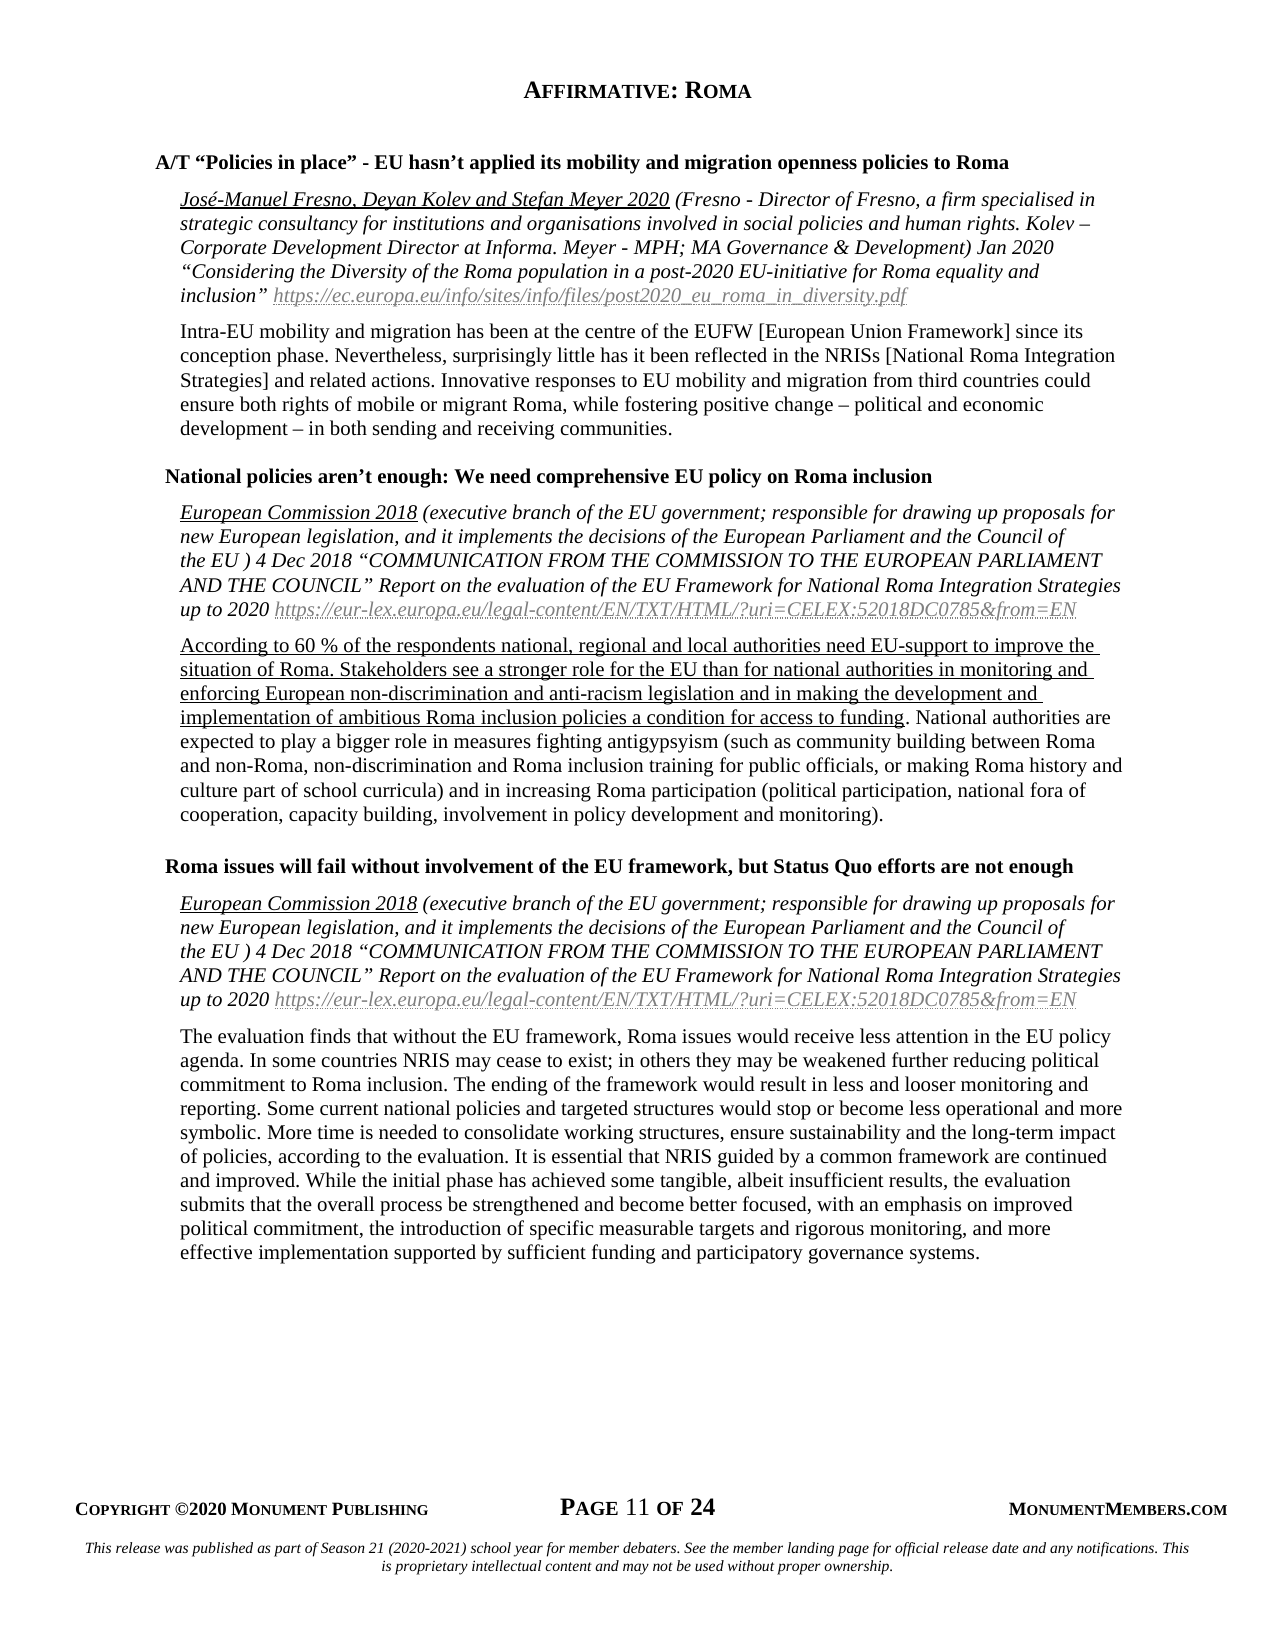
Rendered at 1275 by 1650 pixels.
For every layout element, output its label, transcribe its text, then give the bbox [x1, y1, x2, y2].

text European Commission 2018 (executive branch of the EU government; responsible for drawing up proposals for new European legislation, and it implements the decisions of the European Parliament and the Council of the EU ) 4 Dec 2018 “COMMUNICATION FROM THE COMMISSION TO THE EUROPEAN PARLIAMENT AND THE COUNCIL” Report on the evaluation of the EU Framework for National Roma Integration Strategies up to 2020 https://eur-lex.europa.eu/legal-content/EN/TXT/HTML/?uri=CELEX:52018DC0785&from=EN [180, 500, 1125, 621]
text Intra-EU mobility and migration has been at the centre of the EUFW [European Union Framework] since its conception phase. Nevertheless, surprisingly little has it been reflected in the NRISs [National Roma Integration Strategies] and related actions. Innovative responses to EU mobility and migration from third countries could ensure both rights of mobile or migrant Roma, while fostering positive change – political and economic development – in both sending and receiving communities. [180, 319, 1125, 440]
text Roma issues will fail without involvement of the EU framework, but Status Quo efforts are not enough [165, 854, 1125, 878]
text A/T “Policies in place” - EU hasn’t applied its mobility and migration openness policies to Roma [150, 150, 1125, 174]
text European Commission 2018 (executive branch of the EU government; responsible for drawing up proposals for new European legislation, and it implements the decisions of the European Parliament and the Council of the EU ) 4 Dec 2018 “COMMUNICATION FROM THE COMMISSION TO THE EUROPEAN PARLIAMENT AND THE COUNCIL” Report on the evaluation of the EU Framework for National Roma Integration Strategies up to 2020 https://eur-lex.europa.eu/legal-content/EN/TXT/HTML/?uri=CELEX:52018DC0785&from=EN [180, 891, 1125, 1011]
text National policies aren’t enough: We need comprehensive EU policy on Roma inclusion [165, 464, 1125, 488]
text According to 60 % of the respondents national, regional and local authorities need EU-support to improve the situation of Roma. Stakeholders see a stronger role for the EU than for national authorities in monitoring and enforcing European non-discrimination and anti-racism legislation and in making the development and implementation of ambitious Roma inclusion policies a condition for access to funding. National authorities are expected to play a bigger role in measures fighting antigypsyism (such as community building between Roma and non-Roma, non-discrimination and Roma inclusion training for public officials, or making Roma history and culture part of school curricula) and in increasing Roma participation (political participation, national fora of cooperation, capacity building, involvement in policy development and monitoring). [180, 633, 1125, 826]
text José-Manuel Fresno, Deyan Kolev and Stefan Meyer 2020 (Fresno - Director of Fresno, a firm specialised in strategic consultancy for institutions and organisations involved in social policies and human rights. Kolev – Corporate Development Director at Informa. Meyer - MPH; MA Governance & Development) Jan 2020 “Considering the Diversity of the Roma population in a post-2020 EU-initiative for Roma equality and inclusion” https://ec.europa.eu/info/sites/info/files/post2020_eu_roma_in_diversity.pdf [180, 187, 1125, 307]
text The evaluation finds that without the EU framework, Roma issues would receive less attention in the EU policy agenda. In some countries NRIS may cease to exist; in others they may be weakened further reducing political commitment to Roma inclusion. The ending of the framework would result in less and looser monitoring and reporting. Some current national policies and targeted structures would stop or become less operational and more symbolic. More time is needed to consolidate working structures, ensure sustainability and the long-term impact of policies, according to the evaluation. It is essential that NRIS guided by a common framework are continued and improved. While the initial phase has achieved some tangible, albeit insufficient results, the evaluation submits that the overall process be strengthened and become better focused, with an emphasis on improved political commitment, the introduction of specific measurable targets and rigorous monitoring, and more effective implementation supported by sufficient funding and participatory governance systems. [180, 1024, 1125, 1264]
